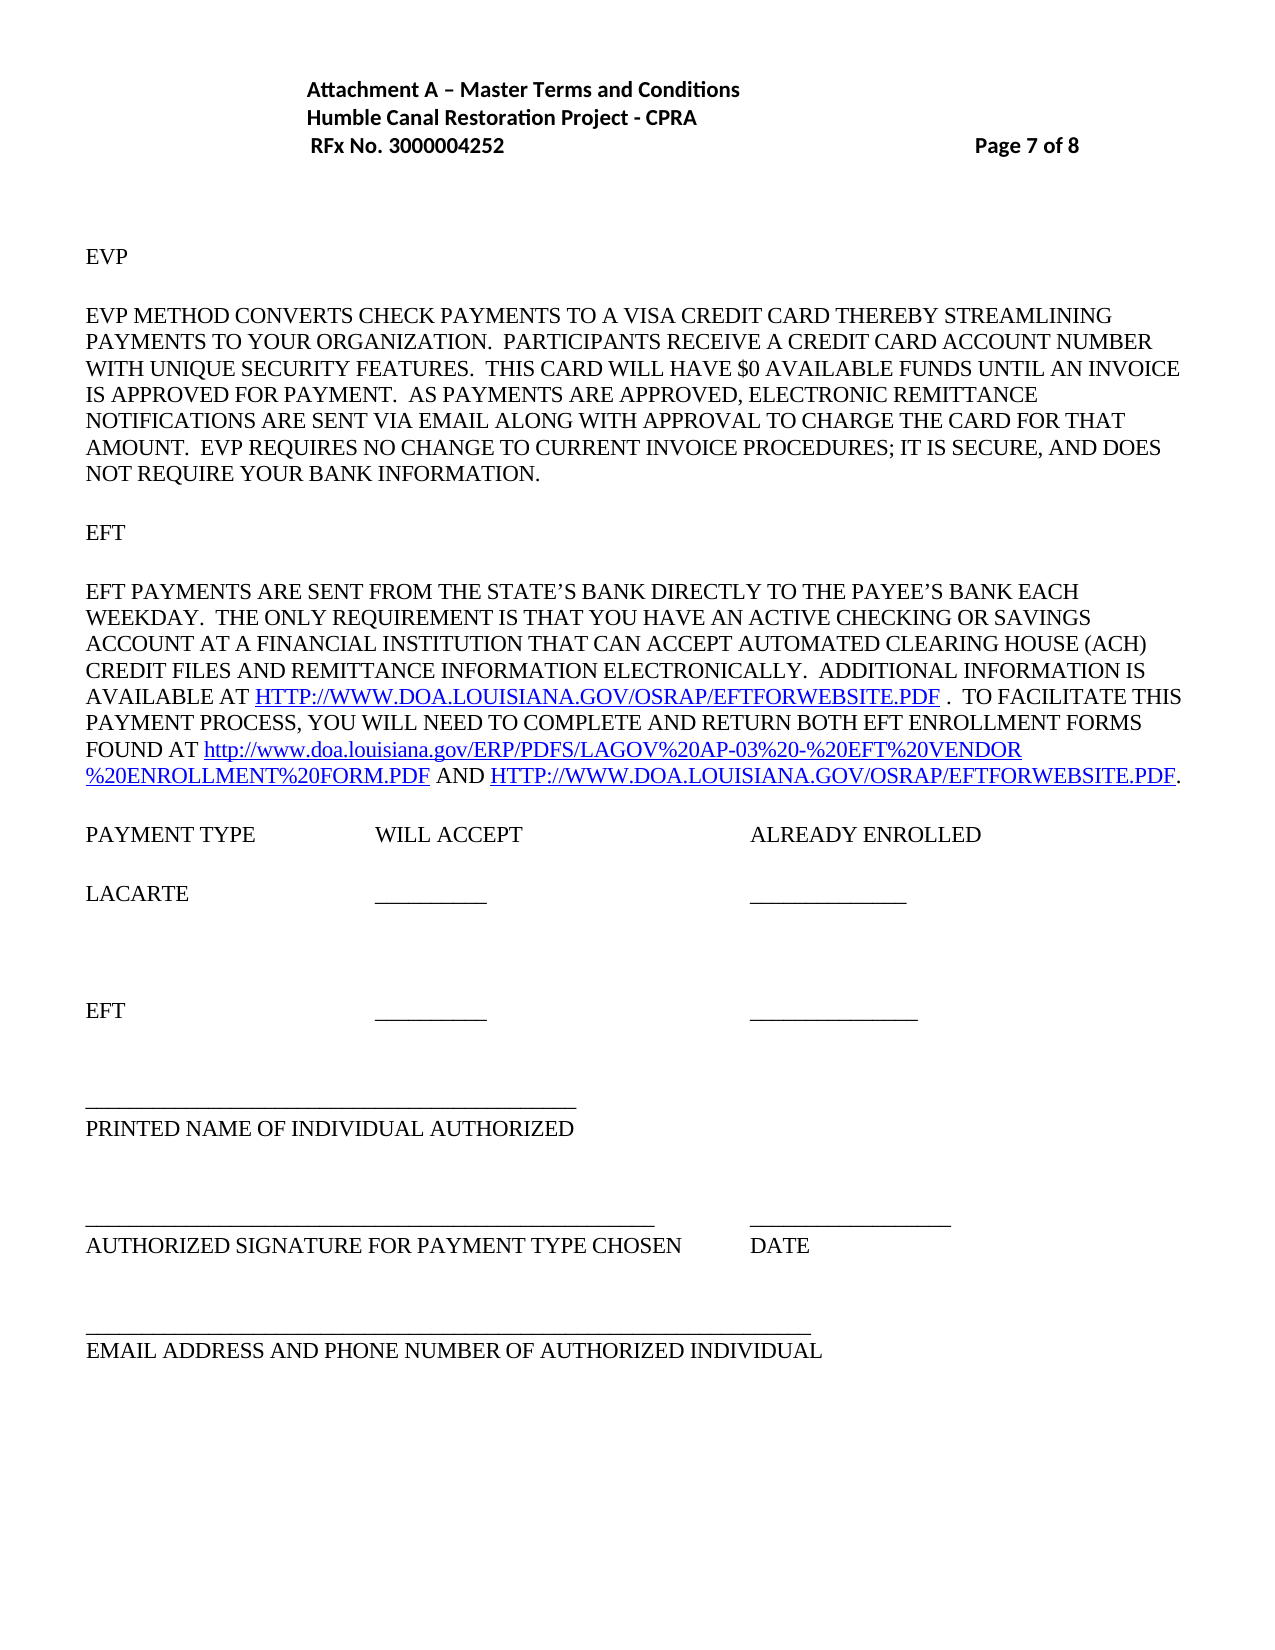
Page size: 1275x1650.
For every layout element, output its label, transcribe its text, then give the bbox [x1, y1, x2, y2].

text EFT __________ _______________ [85, 997, 1202, 1023]
text LACARTE __________ ______________ [85, 880, 1202, 906]
text ___________________________________________________ __________________ [85, 1203, 1202, 1229]
text ____________________________________________ [85, 1085, 1202, 1112]
text AUTHORIZED SIGNATURE FOR PAYMENT TYPE CHOSEN DATE [85, 1232, 1202, 1258]
text EFT PAYMENTS ARE SENT FROM THE STATE’S BANK DIRECTLY TO THE PAYEE’S BANK EACH WEEKDAY. THE ONLY REQUIREMENT IS THAT YOU HAVE AN ACTIVE CHECKING OR SAVINGS ACCOUNT AT A FINANCIAL INSTITUTION THAT CAN ACCEPT AUTOMATED CLEARING HOUSE (ACH) CREDIT FILES AND REMITTANCE INFORMATION ELECTRONICALLY. ADDITIONAL INFORMATION IS AVAILABLE AT HTTP://WWW.DOA.LOUISIANA.GOV/OSRAP/EFTFORWEBSITE.PDF . TO FACILITATE THIS PAYMENT PROCESS, YOU WILL NEED TO COMPLETE AND RETURN BOTH EFT ENROLLMENT FORMS FOUND AT http://www.doa.louisiana.gov/ERP/PDFS/LAGOV%20AP-03%20-%20EFT%20VENDOR%20ENROLLMENT%20FORM.PDF AND HTTP://WWW.DOA.LOUISIANA.GOV/OSRAP/EFTFORWEBSITE.PDF. [85, 578, 1202, 788]
text EVP [85, 243, 1202, 270]
text EMAIL ADDRESS AND PHONE NUMBER OF AUTHORIZED INDIVIDUAL [75, 1338, 1200, 1364]
text _________________________________________________________________ [75, 1311, 1200, 1338]
text PRINTED NAME OF INDIVIDUAL AUTHORIZED [85, 1115, 1202, 1141]
text EVP METHOD CONVERTS CHECK PAYMENTS TO A VISA CREDIT CARD THEREBY STREAMLINING PAYMENTS TO YOUR ORGANIZATION. PARTICIPANTS RECEIVE A CREDIT CARD ACCOUNT NUMBER WITH UNIQUE SECURITY FEATURES. THIS CARD WILL HAVE $0 AVAILABLE FUNDS UNTIL AN INVOICE IS APPROVED FOR PAYMENT. AS PAYMENTS ARE APPROVED, ELECTRONIC REMITTANCE NOTIFICATIONS ARE SENT VIA EMAIL ALONG WITH APPROVAL TO CHARGE THE CARD FOR THAT AMOUNT. EVP REQUIRES NO CHANGE TO CURRENT INVOICE PROCEDURES; IT IS SECURE, AND DOES NOT REQUIRE YOUR BANK INFORMATION. [85, 302, 1202, 487]
text EFT [85, 519, 1202, 545]
text PAYMENT TYPE WILL ACCEPT ALREADY ENROLLED [85, 821, 1202, 847]
